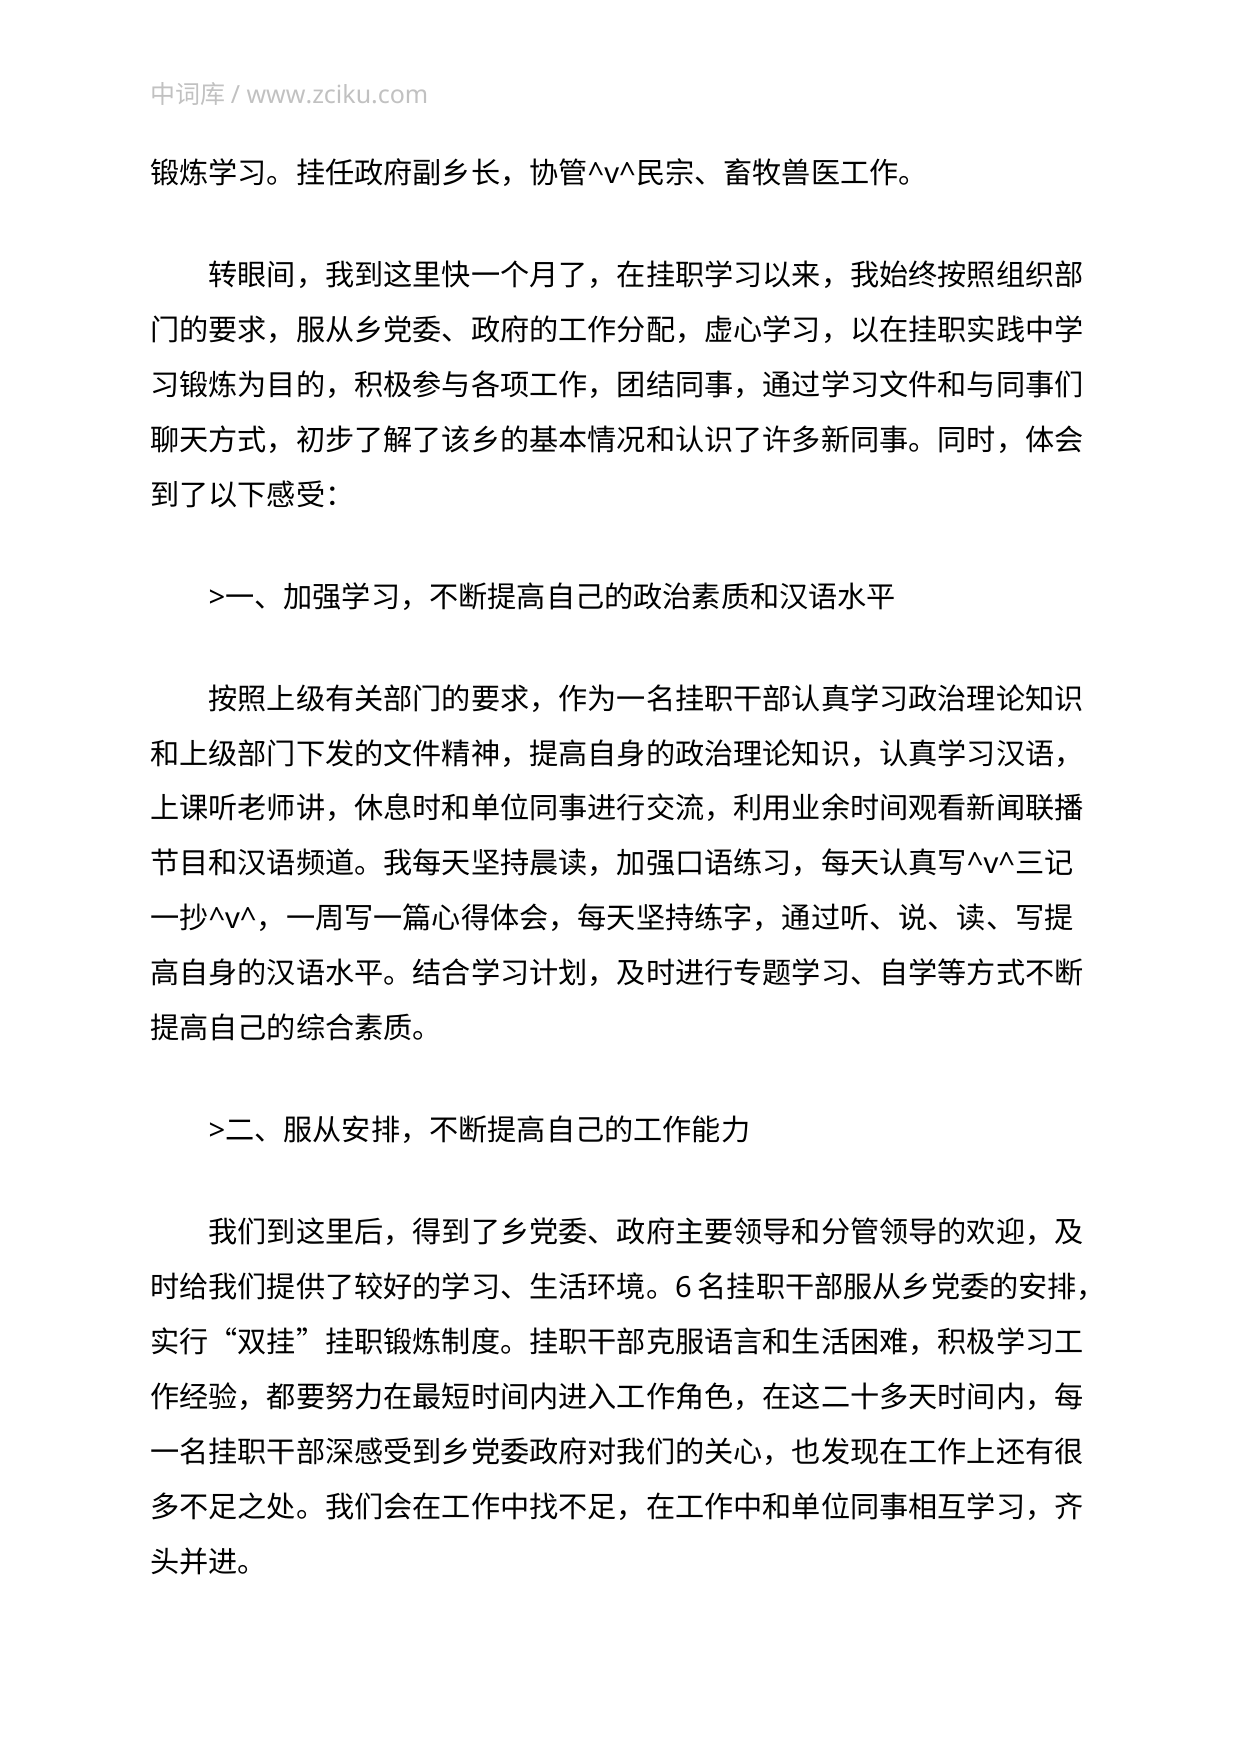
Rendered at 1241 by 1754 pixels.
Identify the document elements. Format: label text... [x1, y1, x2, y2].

text >一、加强学习，不断提高自己的政治素质和汉语水平 [150, 573, 1090, 616]
text 转眼间，我到这里快一个月了，在挂职学习以来，我始终按照组织部门的要求，服从乡党委、政府的工作分配，虚心学习，以在挂职实践中学习锻炼为目的，积极参与各项工作，团结同事，通过学习文件和与同事们聊天方式，初步了解了该乡的基本情况和认识了许多新同事。同时，体会到了以下感受： [150, 252, 1090, 514]
text 按照上级有关部门的要求，作为一名挂职干部认真学习政治理论知识和上级部门下发的文件精神，提高自身的政治理论知识，认真学习汉语，上课听老师讲，休息时和单位同事进行交流，利用业余时间观看新闻联播节目和汉语频道。我每天坚持晨读，加强口语练习，每天认真写^v^三记一抄^v^，一周写一篇心得体会，每天坚持练字，通过听、说、读、写提高自身的汉语水平。结合学习计划，及时进行专题学习、自学等方式不断提高自己的综合素质。 [150, 675, 1090, 1047]
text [150, 150, 1090, 192]
text >二、服从安排，不断提高自己的工作能力 [150, 1107, 1090, 1149]
text 我们到这里后，得到了乡党委、政府主要领导和分管领导的欢迎，及时给我们提供了较好的学习、生活环境。6名挂职干部服从乡党委的安排，实行“双挂”挂职锻炼制度。挂职干部克服语言和生活困难，积极学习工作经验，都要努力在最短时间内进入工作角色，在这二十多天时间内，每一名挂职干部深感受到乡党委政府对我们的关心，也发现在工作上还有很多不足之处。我们会在工作中找不足，在工作中和单位同事相互学习，齐头并进。 [150, 1209, 1090, 1580]
